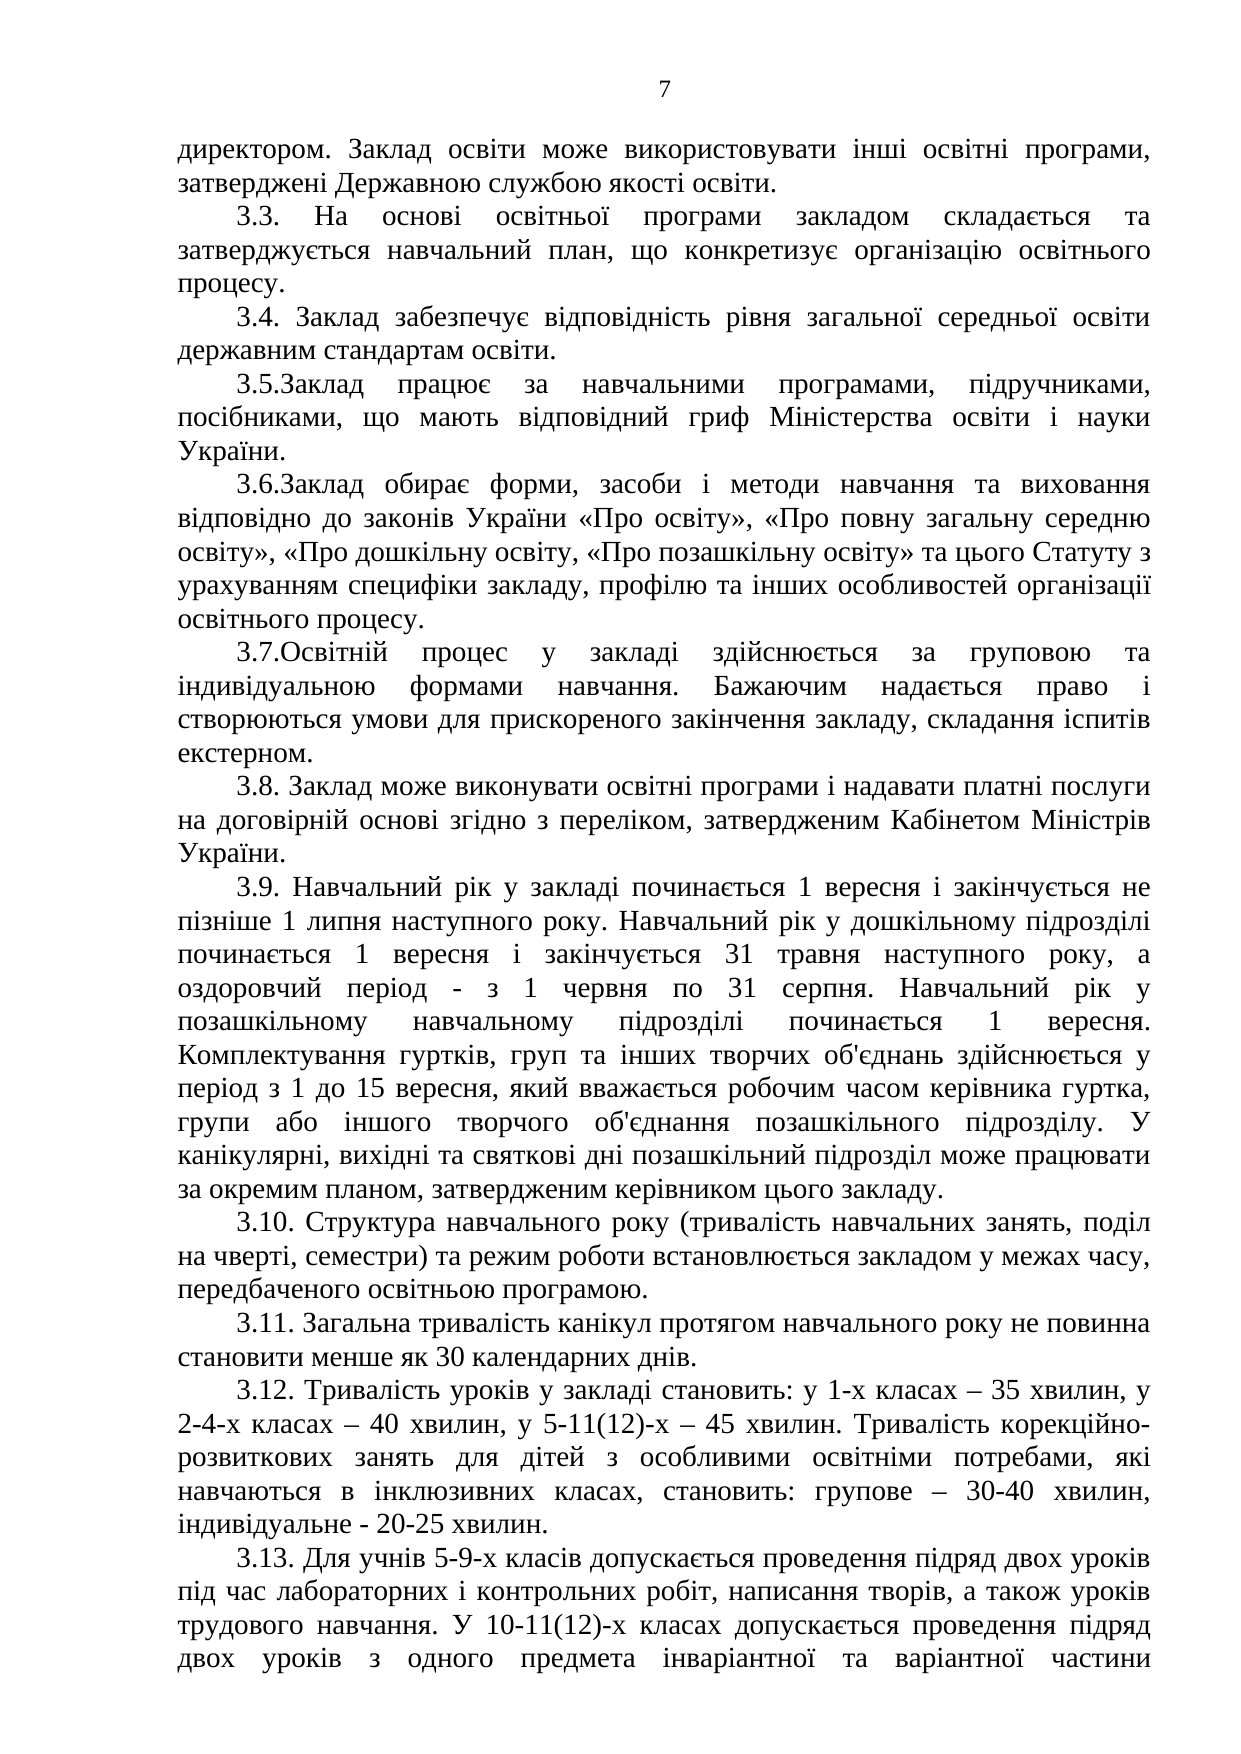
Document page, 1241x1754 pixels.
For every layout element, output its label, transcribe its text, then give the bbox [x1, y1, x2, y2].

text 3.12. Тривалість уроків у закладі становить: у 1-х класах – 35 хвилин, у 2-4-х класах – 40 хвилин, у 5-11(12)-х – 45 хвилин. Тривалість корекційно-розвиткових занять для дітей з особливими освітніми потребами, які навчаються в інклюзивних класах, становить: групове – 30-40 хвилин, індивідуальне - 20-25 хвилин. [177, 1372, 1152, 1540]
text 3.5.Заклад працює за навчальними програмами, підручниками, посібниками, що мають відповідний гриф Міністерства освіти і науки України. [177, 366, 1152, 467]
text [177, 1540, 1152, 1674]
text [177, 131, 1152, 198]
text 3.9. Навчальний рік у закладі починається 1 вересня і закінчується не пізніше 1 липня наступного року. Навчальний рік у дошкільному підрозділі починається 1 вересня і закінчується 31 травня наступного року, а оздоровчий період - з 1 червня по 31 серпня. Навчальний рік у позашкільному навчальному підрозділі починається 1 вересня. Комплектування гуртків, груп та інших творчих об'єднань здійснюється у період з 1 до 15 вересня, який вважається робочим часом керівника гуртка, групи або іншого творчого об'єднання позашкільного підрозділу. У канікулярні, вихідні та святкові дні позашкільний підрозділ може працювати за окремим планом, затвердженим керівником цього закладу. [177, 869, 1152, 1204]
text 3.6.Заклад обирає форми, засоби і методи навчання та виховання відповідно до законів України «Про освіту», «Про повну загальну середню освіту», «Про дошкільну освіту, «Про позашкільну освіту» та цього Статуту з урахуванням специфіки закладу, профілю та інших особливостей організації освітнього процесу. [177, 467, 1152, 634]
text 3.3. На основі освітньої програми закладом складається та затверджується навчальний план, що конкретизує організацію освітнього процесу. [177, 198, 1152, 299]
text 3.10. Структура навчального року (тривалість навчальних занять, поділ на чверті, семестри) та режим роботи встановлюється закладом у межах часу, передбаченого освітньою програмою. [177, 1204, 1152, 1305]
text 3.8. Заклад може виконувати освітні програми і надавати платні послуги на договірній основі згідно з переліком, затвердженим Кабінетом Міністрів України. [177, 768, 1152, 869]
text 3.7.Освітній процес у закладі здійснюється за груповою та індивідуальною формами навчання. Бажаючим надається право і створюються умови для прискореного закінчення закладу, складання іспитів екстерном. [177, 634, 1152, 768]
text 3.4. Заклад забезпечує відповідність рівня загальної середньої освіти державним стандартам освіти. [177, 299, 1152, 366]
text 3.11. Загальна тривалість канікул протягом навчального року не повинна становити менше як 30 календарних днів. [177, 1305, 1152, 1372]
